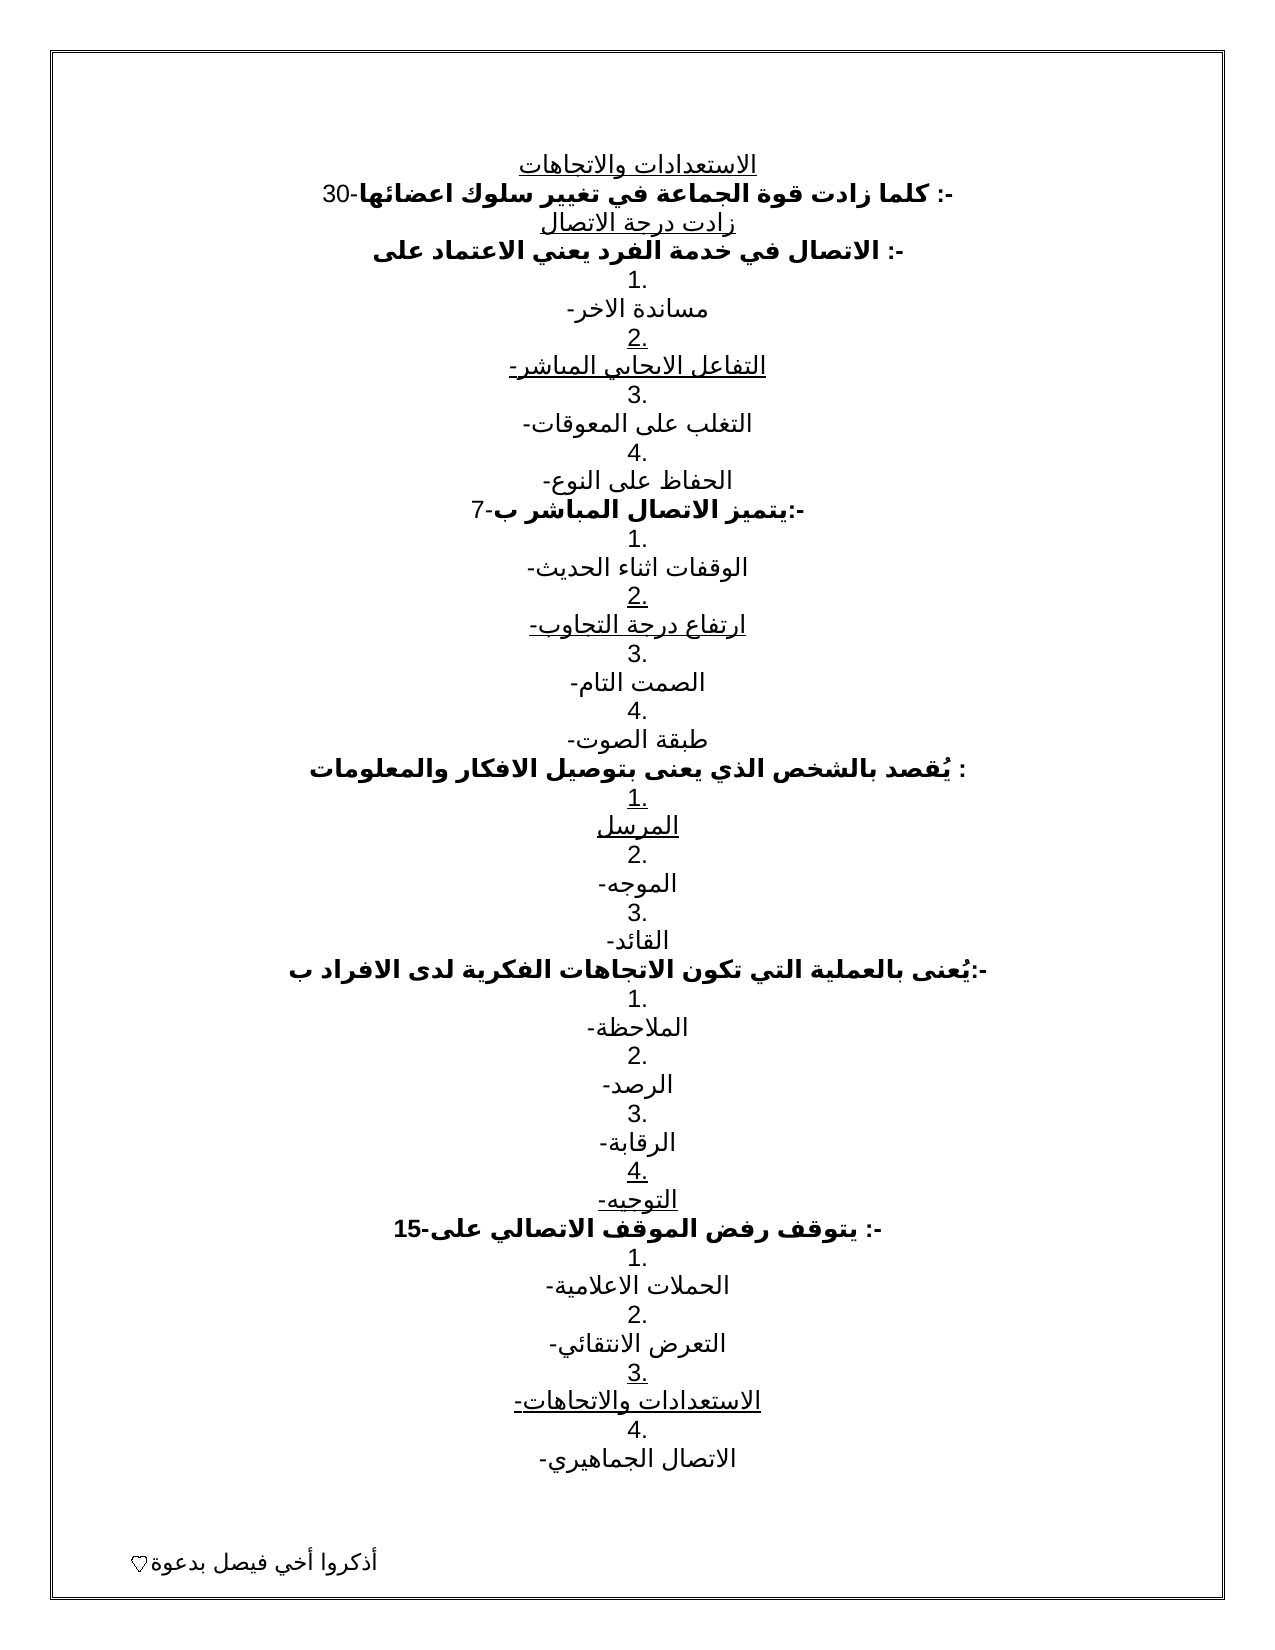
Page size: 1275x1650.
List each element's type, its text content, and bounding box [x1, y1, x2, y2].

text 3. [150, 1357, 1125, 1386]
text 2. [150, 840, 1125, 869]
text -مساندة الاخر [150, 294, 1125, 322]
text 2. [150, 1300, 1125, 1329]
text 30-كلما زادت قوة الجماعة في تغيير سلوك اعضائها :- [150, 179, 1125, 207]
text -الاستعدادات والاتجاهات [150, 1386, 1125, 1415]
text 1. [150, 1242, 1125, 1271]
text -الوقفات اثناء الحديث [150, 552, 1125, 581]
text 3. [150, 1099, 1125, 1127]
text -الموجه [150, 869, 1125, 897]
text 2. [150, 1041, 1125, 1070]
text -القائد [150, 926, 1125, 955]
text 15-يتوقف رفض الموقف الاتصالي على :- [150, 1214, 1125, 1242]
text -الرصد [150, 1070, 1125, 1099]
text -الحملات الاعلامية [150, 1271, 1125, 1300]
text 1. [150, 265, 1125, 294]
text -التوجيه [150, 1185, 1125, 1214]
text -الاتصال الجماهيري [150, 1444, 1125, 1472]
text 4. [150, 696, 1125, 725]
text -الملاحظة [150, 1012, 1125, 1041]
text -التغلب على المعوقات [150, 409, 1125, 437]
text 2. [150, 581, 1125, 610]
text زادت درجة الاتصال [150, 207, 1125, 236]
text يُقصد بالشخص الذي يعنى بتوصيل الافكار والمعلومات : [150, 754, 1125, 782]
text يُعنى بالعملية التي تكون الاتجاهات الفكرية لدى الافراد ب:- [150, 955, 1125, 984]
text -ارتفاع درجة التجاوب [150, 610, 1125, 639]
text -التفاعل الايجابي المباشر [150, 351, 1125, 380]
text -الحفاظ على النوع [150, 466, 1125, 495]
text المرسل [150, 811, 1125, 840]
text 3. [150, 380, 1125, 409]
text 2. [150, 322, 1125, 351]
text 3. [150, 897, 1125, 926]
text -الصمت التام [150, 667, 1125, 696]
text 1. [150, 782, 1125, 811]
text 7-يتميز الاتصال المباشر ب:- [150, 495, 1125, 524]
text 4. [150, 1415, 1125, 1444]
text الاتصال في خدمة الفرد يعني الاعتماد على :- [150, 236, 1125, 265]
text 1. [150, 524, 1125, 552]
text 4. [150, 437, 1125, 466]
text 3. [150, 639, 1125, 667]
text -طبقة الصوت [150, 725, 1125, 754]
text -الرقابة [150, 1127, 1125, 1156]
text 1. [150, 984, 1125, 1012]
text الاستعدادات والاتجاهات [150, 150, 1125, 179]
text -التعرض الانتقائي [150, 1329, 1125, 1357]
text 4. [150, 1156, 1125, 1185]
